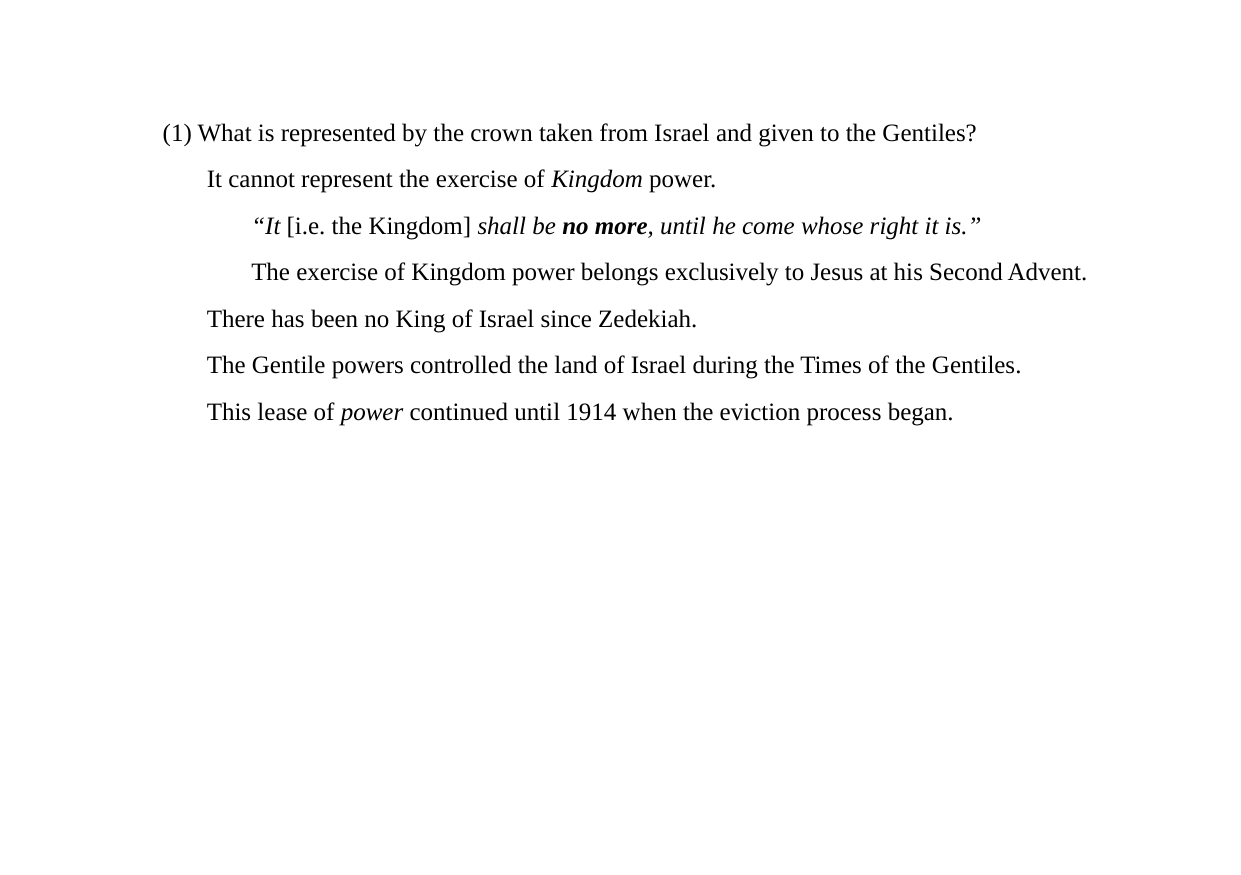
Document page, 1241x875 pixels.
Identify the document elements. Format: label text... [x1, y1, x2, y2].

text It cannot represent the exercise of Kingdom power. [207, 164, 1122, 193]
text There has been no King of Israel since Zedekiah. [207, 304, 1122, 333]
text The Gentile powers controlled the land of Israel during the Times of the Gentiles. [207, 350, 1122, 379]
text The exercise of Kingdom power belongs exclusively to Jesus at his Second Advent. [251, 257, 1122, 286]
text “It [i.e. the Kingdom] shall be no more, until he come whose right it is.” [251, 211, 1122, 240]
text This lease of power continued until 1914 when the eviction process began. [207, 397, 1122, 426]
text (1) What is represented by the crown taken from Israel and given to the Gentiles? [162, 118, 1122, 147]
